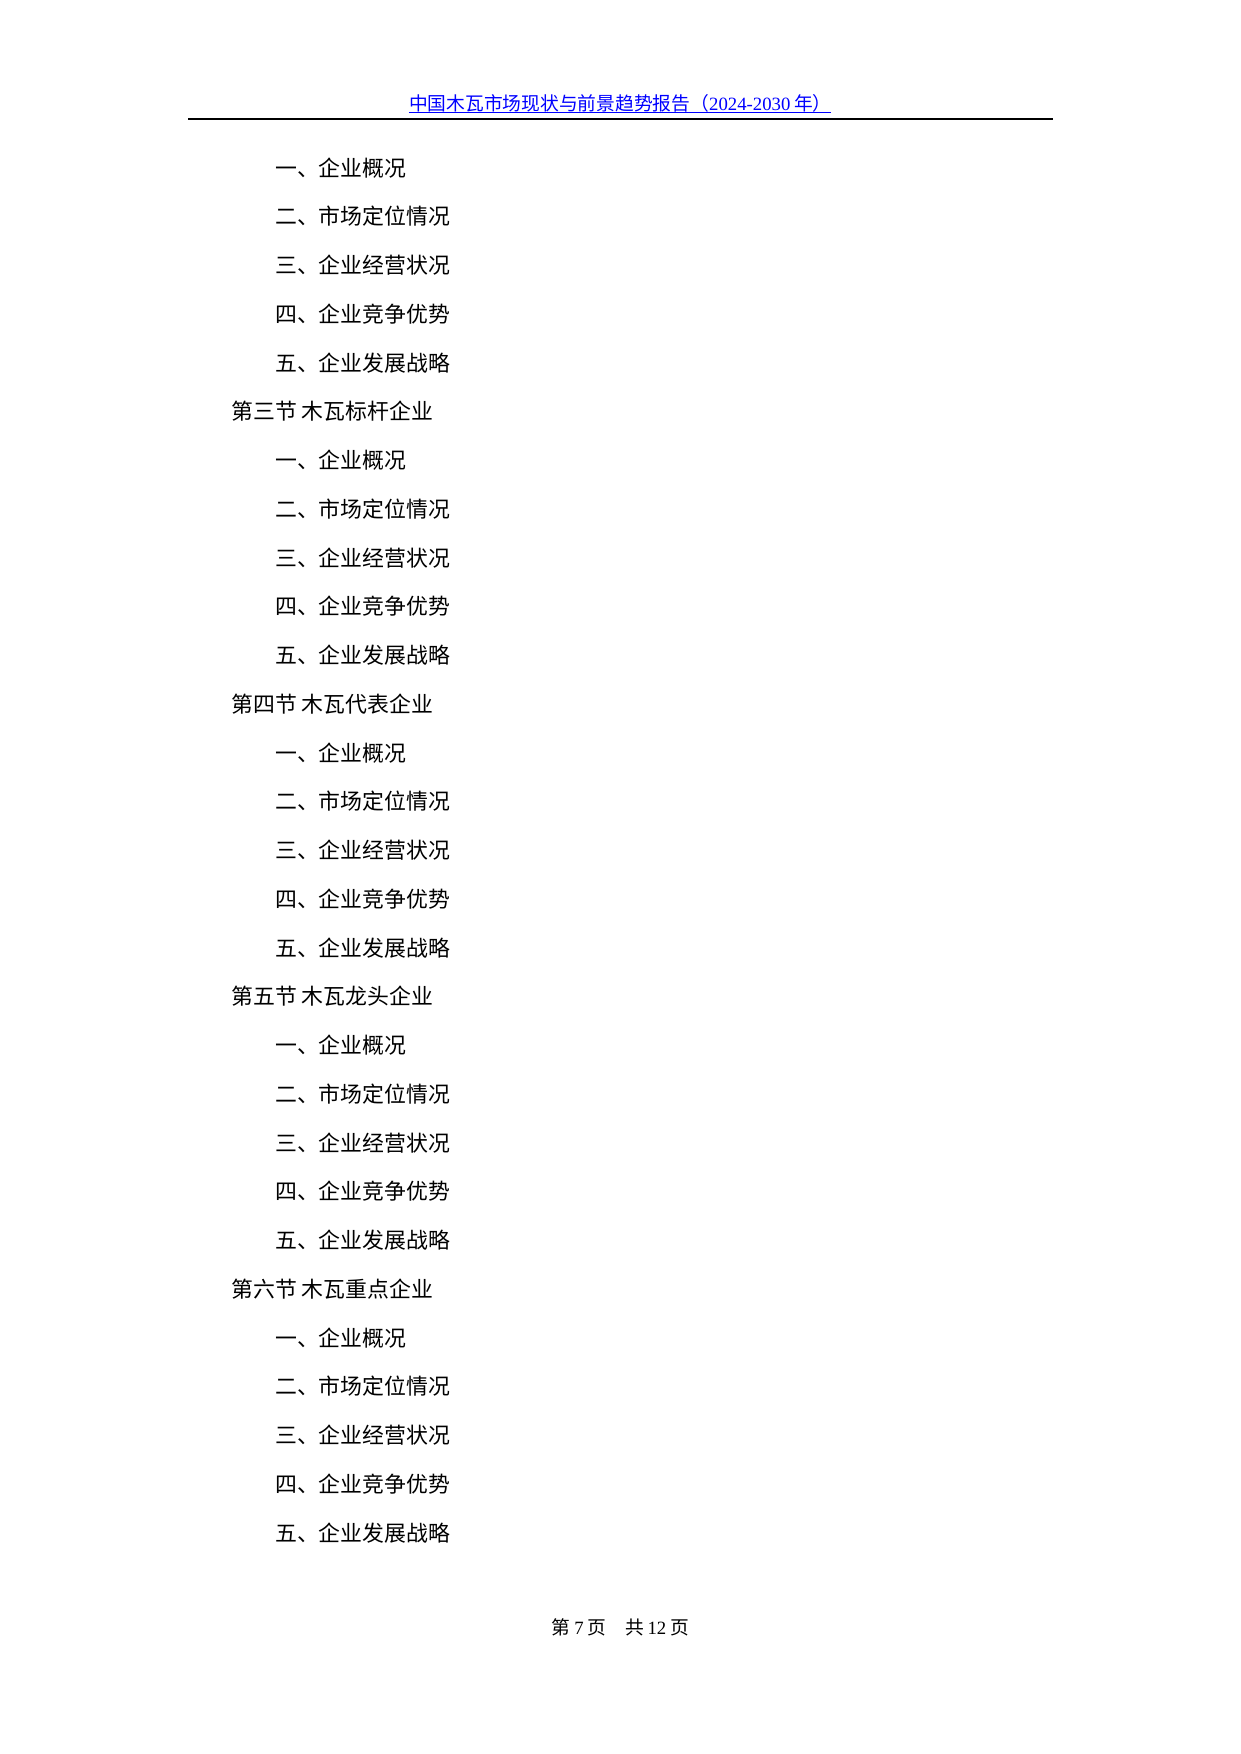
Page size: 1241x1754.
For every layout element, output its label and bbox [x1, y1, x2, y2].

text [187, 150, 1053, 1548]
